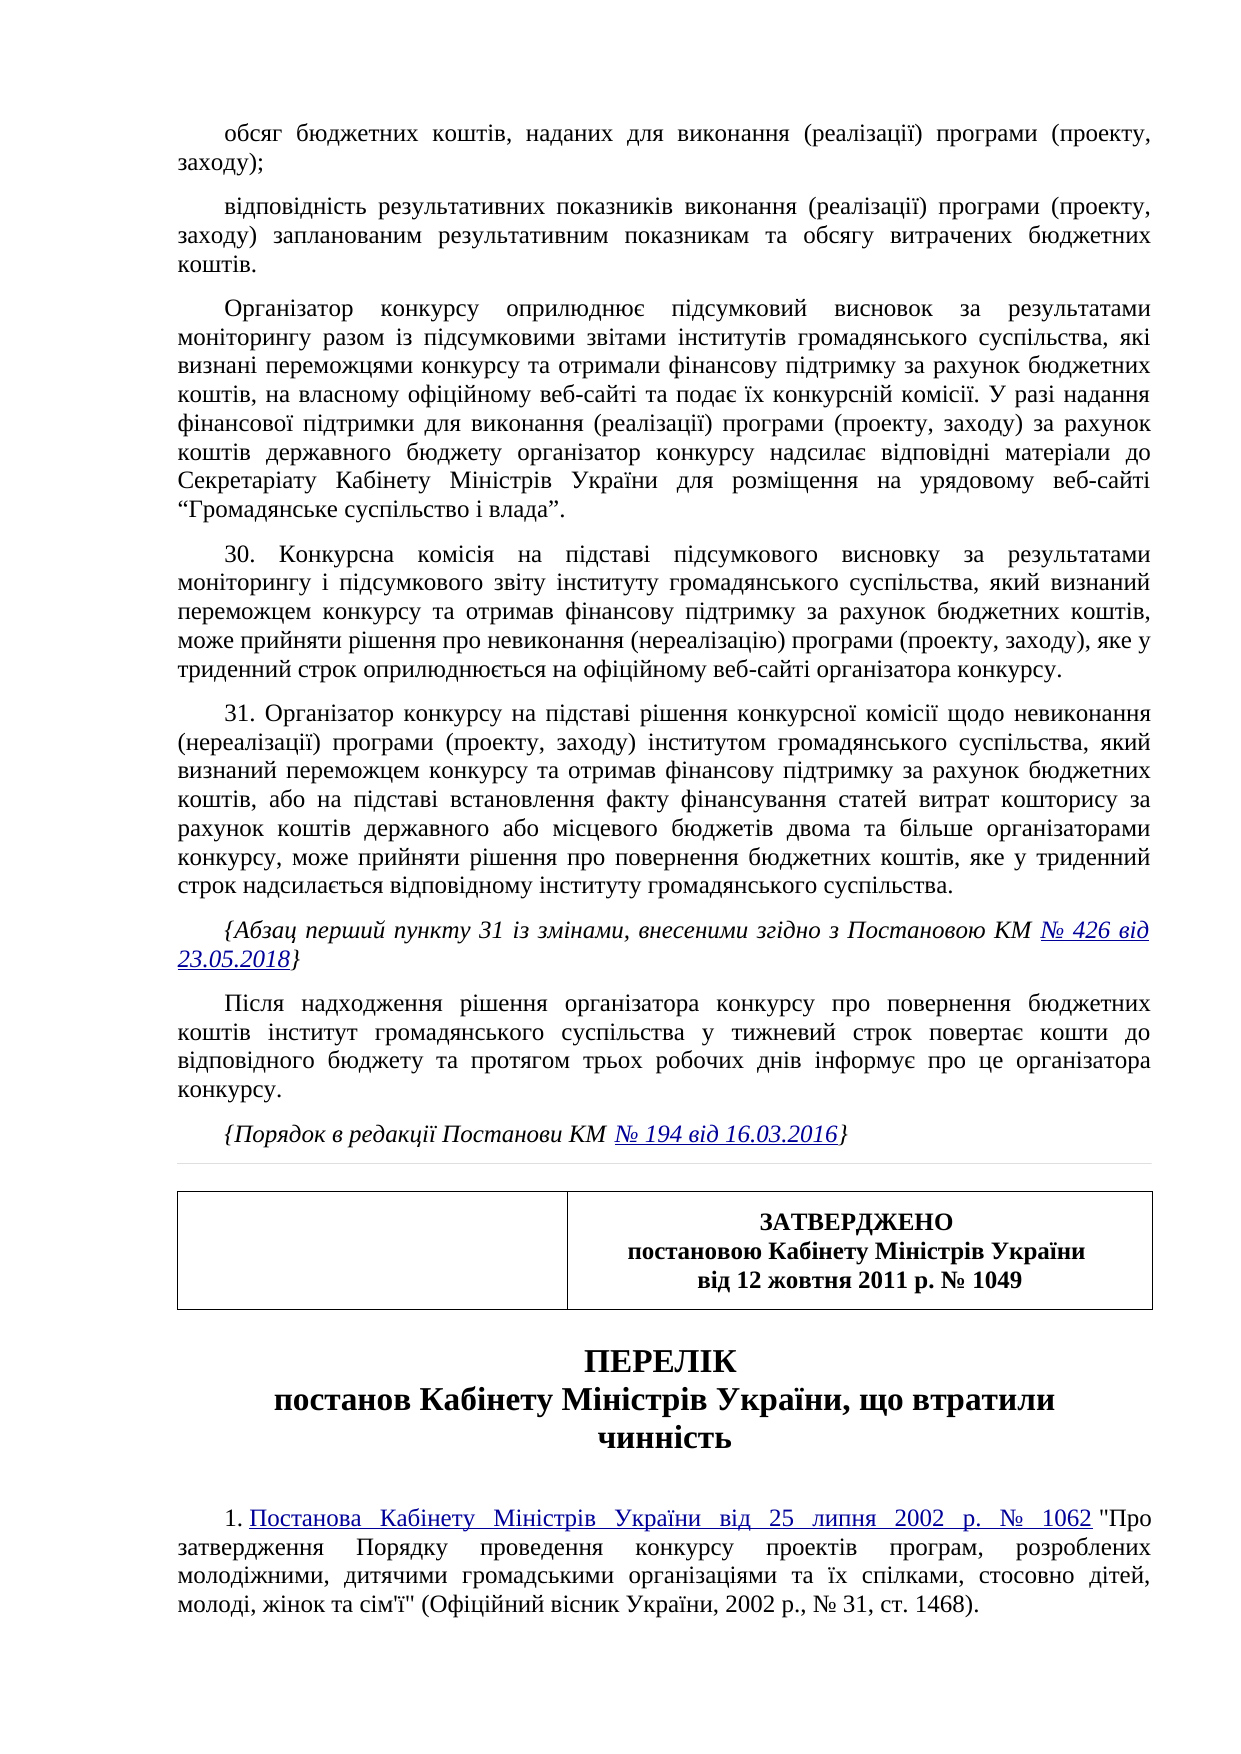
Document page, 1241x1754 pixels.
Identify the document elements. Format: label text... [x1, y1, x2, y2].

table_header [178, 1192, 567, 1309]
text {Абзац перший пункту 31 із змінами, внесеними згідно з Постановою КМ № 426 від 23.05.2018} [177, 915, 1152, 972]
text 30. Конкурсна комісія на підставі підсумкового висновку за результатами моніторингу і підсумкового звіту інституту громадянського суспільства, який визнаний переможцем конкурсу та отримав фінансову підтримку за рахунок бюджетних коштів, може прийняти рішення про невиконання (нереалізацію) програми (проекту, заходу), яке у триденний строк оприлюднюється на офіційному веб-сайті організатора конкурсу. [177, 539, 1152, 682]
table_header ЗАТВЕРДЖЕНО постановою Кабінету Міністрів України від 12 жовтня 2011 р. № 1049 [568, 1192, 1152, 1309]
text обсяг бюджетних коштів, наданих для виконання (реалізації) програми (проекту, заходу); [177, 118, 1152, 176]
text відповідність результативних показників виконання (реалізації) програми (проекту, заходу) запланованим результативним показникам та обсягу витрачених бюджетних коштів. [177, 191, 1152, 277]
text Організатор конкурсу оприлюднює підсумковий висновок за результатами моніторингу разом із підсумковими звітами інститутів громадянського суспільства, які визнані переможцями конкурсу та отримали фінансову підтримку за рахунок бюджетних коштів, на власному офіційному веб-сайті та подає їх конкурсній комісії. У разі надання фінансової підтримки для виконання (реалізації) програми (проекту, заходу) за рахунок коштів державного бюджету організатор конкурсу надсилає відповідні матеріали до Секретаріату Кабінету Міністрів України для розміщення на урядовому веб-сайті “Громадянське суспільство і влада”. [177, 293, 1152, 523]
text 1. Постанова Кабінету Міністрів України від 25 липня 2002 р. № 1062 "Про затвердження Порядку проведення конкурсу проектів програм, розроблених молодіжними, дитячими громадськими організаціями та їх спілками, стосовно дітей, молоді, жінок та сім'ї" (Офіційний вісник України, 2002 р., № 31, ст. 1468). [177, 1503, 1152, 1618]
text {Порядок в редакції Постанови КМ № 194 від 16.03.2016} [177, 1119, 1152, 1147]
text 31. Організатор конкурсу на підставі рішення конкурсної комісії щодо невиконання (нереалізації) програми (проекту, заходу) інститутом громадянського суспільства, який визнаний переможцем конкурсу та отримав фінансову підтримку за рахунок бюджетних коштів, або на підставі встановлення факту фінансування статей витрат кошторису за рахунок коштів державного або місцевого бюджетів двома та більше організаторами конкурсу, може прийняти рішення про повернення бюджетних коштів, яке у триденний строк надсилається відповідному інституту громадянського суспільства. [177, 698, 1152, 899]
text Після надходження рішення організатора конкурсу про повернення бюджетних коштів інститут громадянського суспільства у тижневий строк повертає кошти до відповідного бюджету та протягом трьох робочих днів інформує про це організатора конкурсу. [177, 988, 1152, 1103]
text ПЕРЕЛІК постанов Кабінету Міністрів України, що втратили чинність [224, 1341, 1105, 1456]
